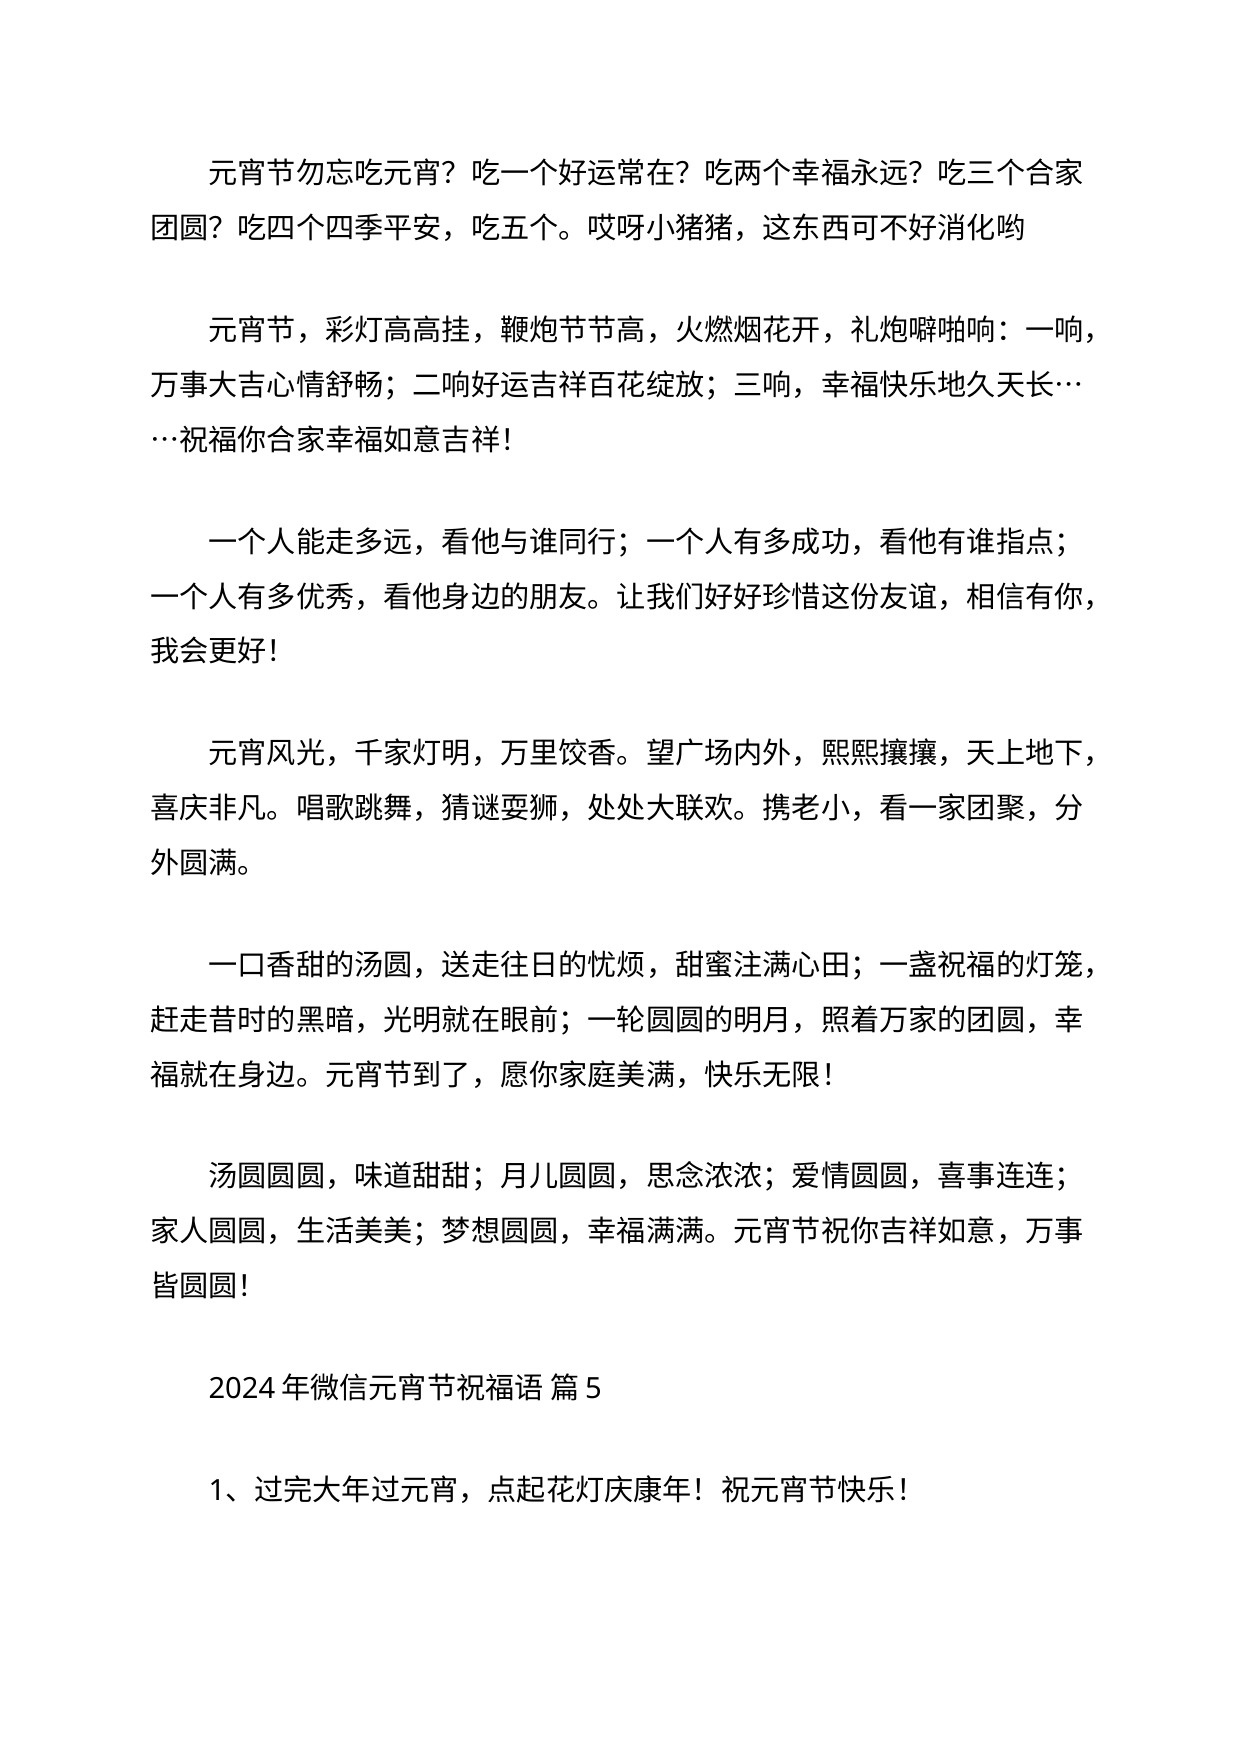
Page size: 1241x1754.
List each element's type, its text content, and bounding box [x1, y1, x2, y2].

text 元宵风光，千家灯明，万里饺香。望广场内外，熙熙攘攘，天上地下，喜庆非凡。唱歌跳舞，猜谜耍狮，处处大联欢。携老小，看一家团聚，分外圆满。 [150, 730, 1090, 882]
text 元宵节勿忘吃元宵？吃一个好运常在？吃两个幸福永远？吃三个合家团圆？吃四个四季平安，吃五个。哎呀小猪猪，这东西可不好消化哟 [150, 150, 1090, 247]
text 一口香甜的汤圆，送走往日的忧烦，甜蜜注满心田；一盏祝福的灯笼，赶走昔时的黑暗，光明就在眼前；一轮圆圆的明月，照着万家的团圆，幸福就在身边。元宵节到了，愿你家庭美满，快乐无限！ [150, 941, 1090, 1093]
text 2024年微信元宵节祝福语 篇5 [150, 1364, 1090, 1407]
text 一个人能走多远，看他与谁同行；一个人有多成功，看他有谁指点；一个人有多优秀，看他身边的朋友。让我们好好珍惜这份友谊，相信有你，我会更好！ [150, 518, 1090, 670]
text 汤圆圆圆，味道甜甜；月儿圆圆，思念浓浓；爱情圆圆，喜事连连；家人圆圆，生活美美；梦想圆圆，幸福满满。元宵节祝你吉祥如意，万事皆圆圆！ [150, 1153, 1090, 1305]
text 1、过完大年过元宵，点起花灯庆康年！祝元宵节快乐！ [150, 1466, 1090, 1509]
text 元宵节，彩灯高高挂，鞭炮节节高，火燃烟花开，礼炮噼啪响：一响，万事大吉心情舒畅；二响好运吉祥百花绽放；三响，幸福快乐地久天长……祝福你合家幸福如意吉祥！ [150, 307, 1090, 459]
